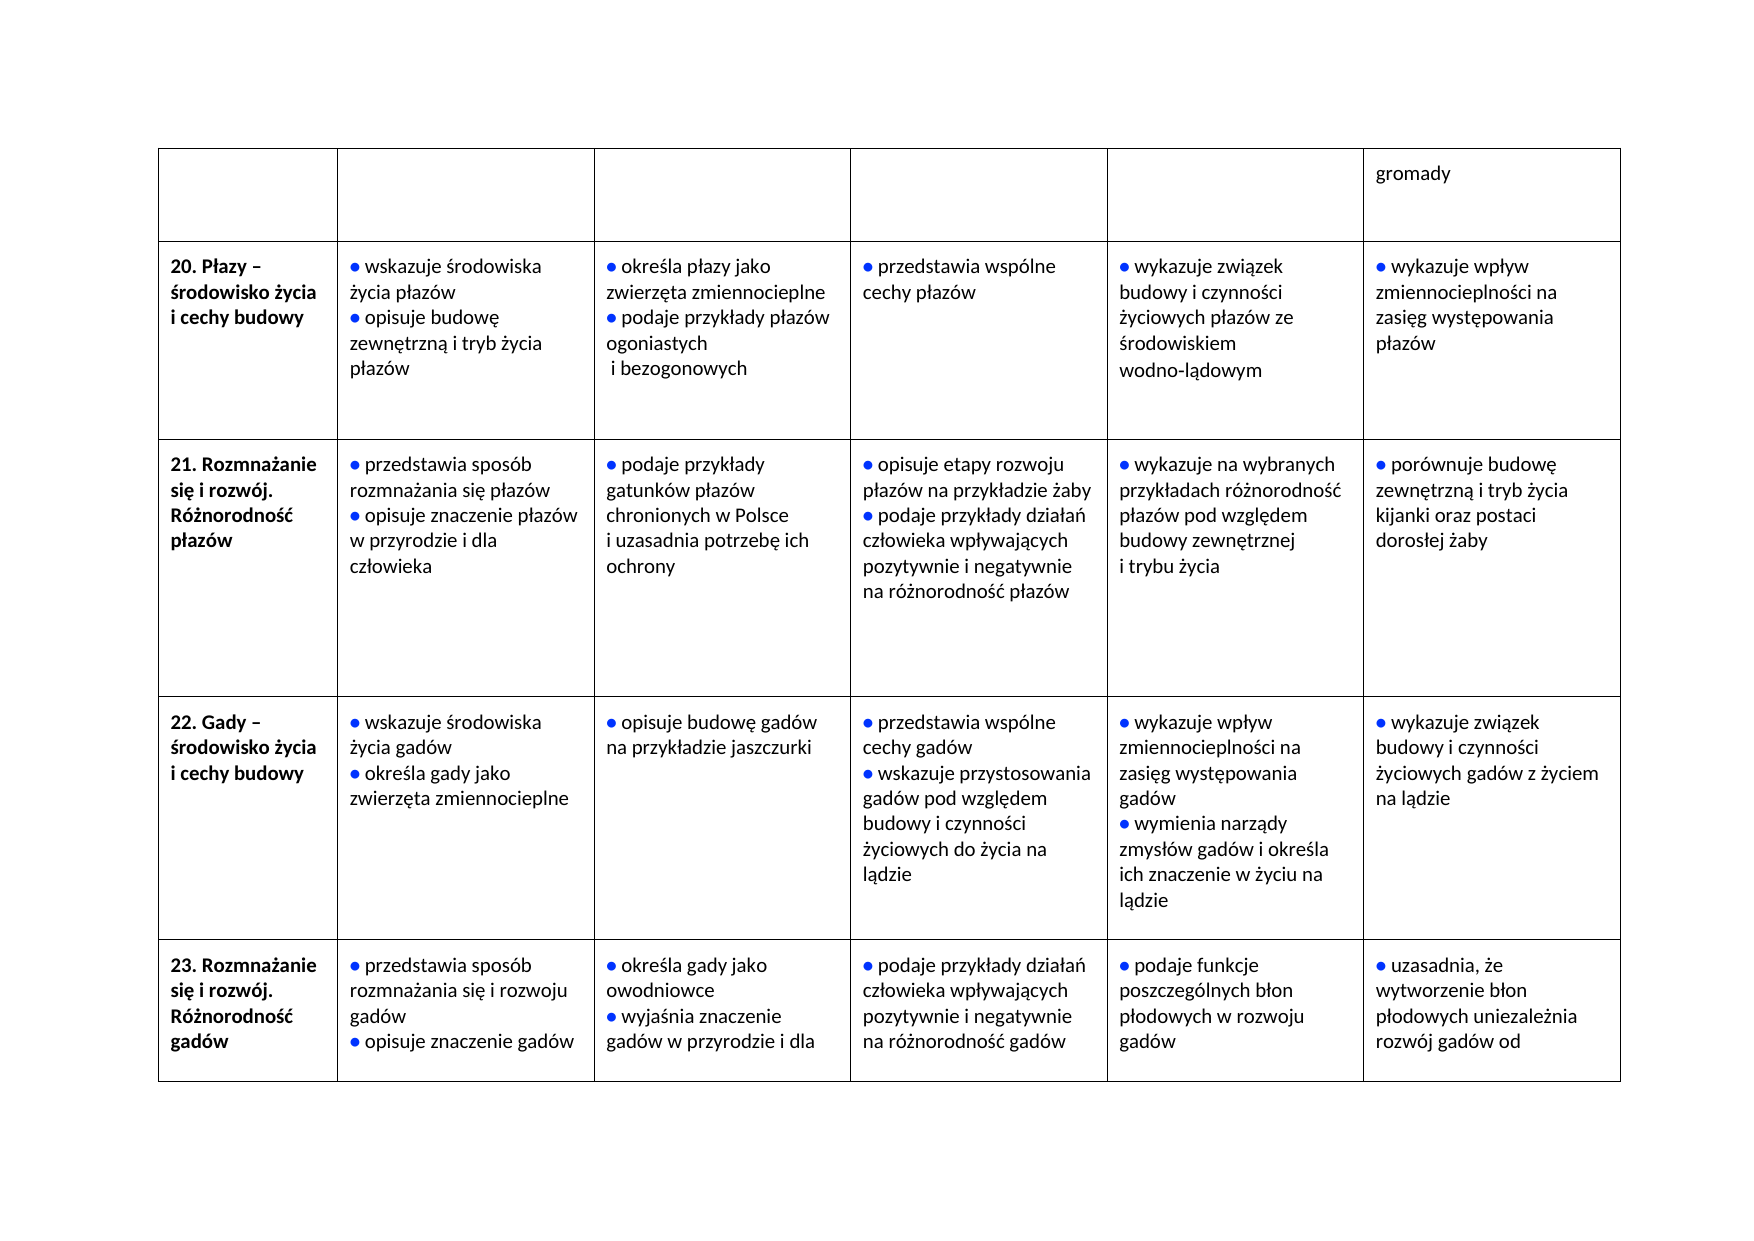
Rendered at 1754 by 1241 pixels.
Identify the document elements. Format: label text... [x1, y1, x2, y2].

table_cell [595, 149, 850, 241]
table_cell 21. Rozmnażanie się i rozwój. Różnorodność płazów [159, 440, 337, 696]
table_cell • opisuje budowę gadów na przykładzie jaszczurki [595, 697, 850, 939]
table_cell • wykazuje wpływ zmiennocieplności na zasięg występowania płazów [1364, 242, 1620, 438]
table_cell • wykazuje związek budowy i czynności życiowych gadów z życiem na lądzie [1364, 697, 1620, 939]
table_cell • podaje przykłady gatunków płazów chronionych w Polsce i uzasadnia potrzebę ich ochrony [595, 440, 850, 696]
table_cell 20. Płazy – środowisko życia i cechy budowy [159, 242, 337, 438]
table_cell • wykazuje wpływ zmiennocieplności na zasięg występowania gadów • wymienia narządy zmysłów gadów i określa ich znaczenie w życiu na lądzie [1108, 697, 1363, 939]
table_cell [1108, 149, 1363, 241]
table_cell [338, 149, 594, 241]
table_cell • określa płazy jako zwierzęta zmiennocieplne • podaje przykłady płazów ogoniastych i bezogonowych [595, 242, 850, 438]
table_cell • opisuje etapy rozwoju płazów na przykładzie żaby • podaje przykłady działań człowieka wpływających pozytywnie i negatywnie na różnorodność płazów [851, 440, 1107, 696]
table_cell • wykazuje na wybranych przykładach różnorodność płazów pod względem budowy zewnętrznej i trybu życia [1108, 440, 1363, 696]
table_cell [159, 940, 337, 1081]
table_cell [595, 940, 850, 1081]
table_cell • przedstawia wspólne cechy gadów • wskazuje przystosowania gadów pod względem budowy i czynności życiowych do życia na lądzie [851, 697, 1107, 939]
table_cell 22. Gady – środowisko życia i cechy budowy [159, 697, 337, 939]
table_cell • przedstawia sposób rozmnażania się płazów • opisuje znaczenie płazów w przyrodzie i dla człowieka [338, 440, 594, 696]
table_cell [1364, 149, 1620, 241]
table_cell • wskazuje środowiska życia gadów • określa gady jako zwierzęta zmiennocieplne [338, 697, 594, 939]
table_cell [851, 149, 1107, 241]
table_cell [1108, 940, 1363, 1081]
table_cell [851, 940, 1107, 1081]
table_cell • porównuje budowę zewnętrzną i tryb życia kijanki oraz postaci dorosłej żaby [1364, 440, 1620, 696]
table_cell • wskazuje środowiska życia płazów • opisuje budowę zewnętrzną i tryb życia płazów [338, 242, 594, 438]
table_cell • wykazuje związek budowy i czynności życiowych płazów ze środowiskiem wodno‑lądowym [1108, 242, 1363, 438]
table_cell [159, 149, 337, 241]
table_cell • przedstawia wspólne cechy płazów [851, 242, 1107, 438]
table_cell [338, 940, 594, 1081]
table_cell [1364, 940, 1620, 1081]
